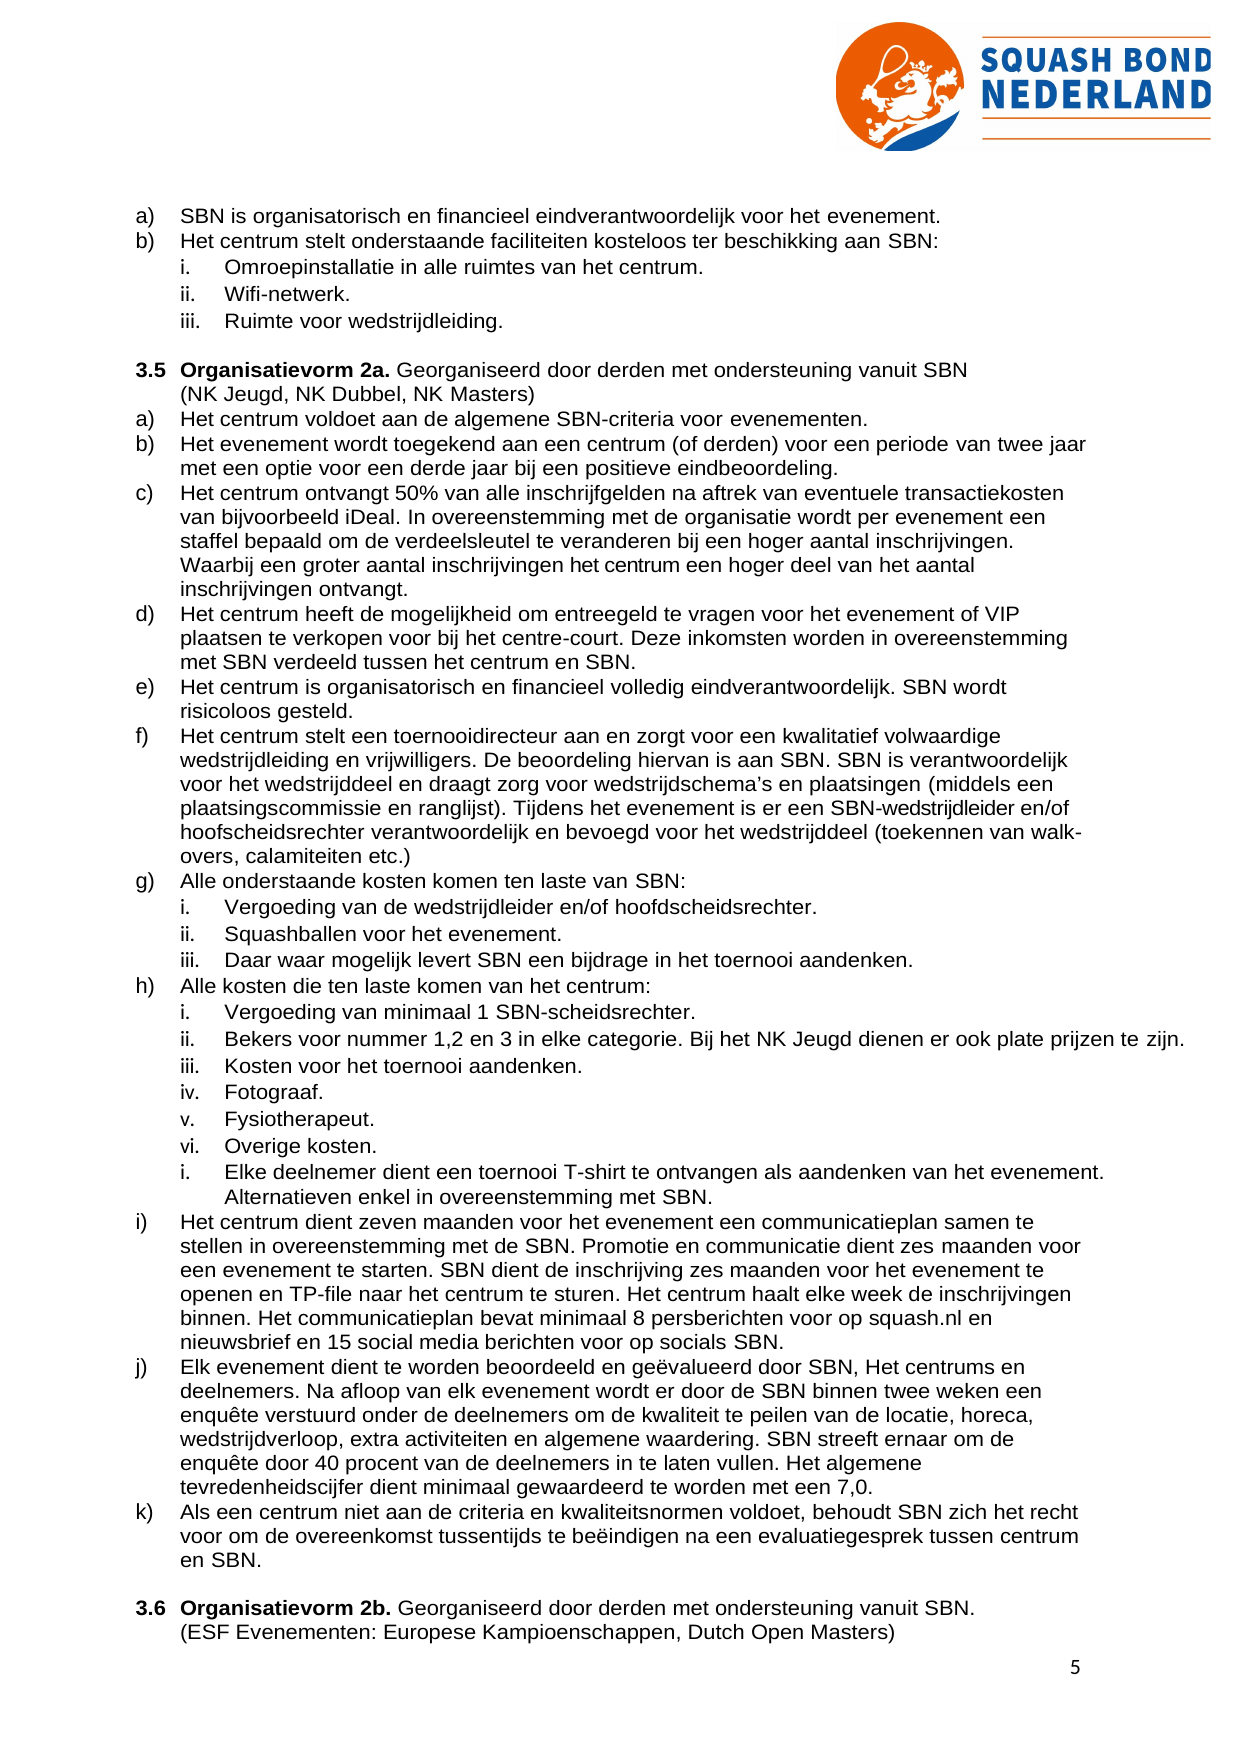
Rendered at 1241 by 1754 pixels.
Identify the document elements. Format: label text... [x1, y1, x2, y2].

list Kosten voor het toernooi aandenken. [180, 1052, 1214, 1078]
list Ruimte voor wedstrijdleiding. [180, 307, 1213, 333]
list Bekers voor nummer 1,2 en 3 in elke categorie. Bij het NK Jeugd dienen er ook plate prijzen te zijn. [180, 1025, 1214, 1052]
list Elke deelnemer dient een toernooi T-shirt te ontvangen als aandenken van het evenement. Alternatieven enkel in overeenstemming met SBN. [180, 1158, 1214, 1209]
list SBN is organisatorisch en financieel eindverantwoordelijk voor het evenement. [135, 203, 1213, 228]
list Overige kosten. [180, 1132, 1214, 1158]
list Het centrum stelt een toernooidirecteur aan en zorgt voor een kwalitatief volwaardige wedstrijdleiding en vrijwilligers. De beoordeling hiervan is aan SBN. SBN is verantwoordelijk voor het wedstrijddeel en draagt zorg voor wedstrijdschema’s en plaatsingen (middels een plaatsingscommissie en ranglijst). Tijdens het evenement is er een SBN-wedstrijdleider en/of hoofscheidsrechter verantwoordelijk en bevoegd voor het wedstrijddeel (toekennen van walk-overs, calamiteiten etc.) [135, 723, 1093, 868]
list Elk evenement dient te worden beoordeeld en geëvalueerd door SBN, Het centrums en deelnemers. Na afloop van elk evenement wordt er door de SBN binnen twee weken een enquête verstuurd onder de deelnemers om de kwaliteit te peilen van de locatie, horeca, wedstrijdverloop, extra activiteiten en algemene waardering. SBN streeft ernaar om de enquête door 40 procent van de deelnemers in te laten vullen. Het algemene tevredenheidscijfer dient minimaal gewaardeerd te worden met een 7,0. [135, 1354, 1092, 1499]
list Het centrum stelt onderstaande faciliteiten kosteloos ter beschikking aan SBN: [135, 228, 1213, 253]
list Het centrum is organisatorisch en financieel volledig eindverantwoordelijk. SBN wordt risicoloos gesteld. [135, 674, 1093, 723]
subtitle 3.5 Organisatievorm 2a. Georganiseerd door derden met ondersteuning vanuit SBN [135, 357, 1111, 381]
list Vergoeding van de wedstrijdleider en/of hoofdscheidsrechter. [180, 893, 1213, 920]
list Fysiotherapeut. [180, 1105, 1214, 1132]
list Het centrum heeft de mogelijkheid om entreegeld te vragen voor het evenement of VIP plaatsen te verkopen voor bij het centre-court. Deze inkomsten worden in overeenstemming met SBN verdeeld tussen het centrum en SBN. [135, 601, 1093, 674]
list Als een centrum niet aan de criteria en kwaliteitsnormen voldoet, behoudt SBN zich het recht voor om de overeenkomst tussentijds te beëindigen na een evaluatiegesprek tussen centrum en SBN. [135, 1499, 1083, 1572]
subtitle 3.6 Organisatievorm 2b. Georganiseerd door derden met ondersteuning vanuit SBN. [135, 1596, 1111, 1620]
list Het evenement wordt toegekend aan een centrum (of derden) voor een periode van twee jaar met een optie voor een derde jaar bij een positieve eindbeoordeling. [135, 431, 1093, 480]
list Alle onderstaande kosten komen ten laste van SBN: [135, 868, 1213, 893]
subtitle (NK Jeugd, NK Dubbel, NK Masters) [180, 381, 1111, 405]
list Alle kosten die ten laste komen van het centrum: [135, 973, 1213, 998]
list Daar waar mogelijk levert SBN een bijdrage in het toernooi aandenken. [180, 947, 1213, 973]
list Het centrum ontvangt 50% van alle inschrijfgelden na aftrek van eventuele transactiekosten van bijvoorbeeld iDeal. In overeenstemming met de organisatie wordt per evenement een staffel bepaald om de verdeelsleutel te veranderen bij een hoger aantal inschrijvingen. Waarbij een groter aantal inschrijvingen het centrum een hoger deel van het aantal inschrijvingen ontvangt. [135, 480, 1094, 601]
list Het centrum voldoet aan de algemene SBN-criteria voor evenementen. [135, 405, 1213, 431]
list Fotograaf. [180, 1078, 1214, 1105]
list Het centrum dient zeven maanden voor het evenement een communicatieplan samen te stellen in overeenstemming met de SBN. Promotie en communicatie dient zes maanden voor een evenement te starten. SBN dient de inschrijving zes maanden voor het evenement te openen en TP-file naar het centrum te sturen. Het centrum haalt elke week de inschrijvingen binnen. Het communicatieplan bevat minimaal 8 persberichten voor op squash.nl en nieuwsbrief en 15 social media berichten voor op socials SBN. [135, 1209, 1089, 1354]
subtitle (ESF Evenementen: Europese Kampioenschappen, Dutch Open Masters) [135, 1620, 1111, 1644]
picture [835, 22, 1210, 151]
list Omroepinstallatie in alle ruimtes van het centrum. [180, 253, 1213, 280]
list Squashballen voor het evenement. [180, 920, 1213, 947]
list Vergoeding van minimaal 1 SBN-scheidsrechter. [180, 998, 1214, 1025]
list Wifi-netwerk. [180, 280, 1213, 307]
